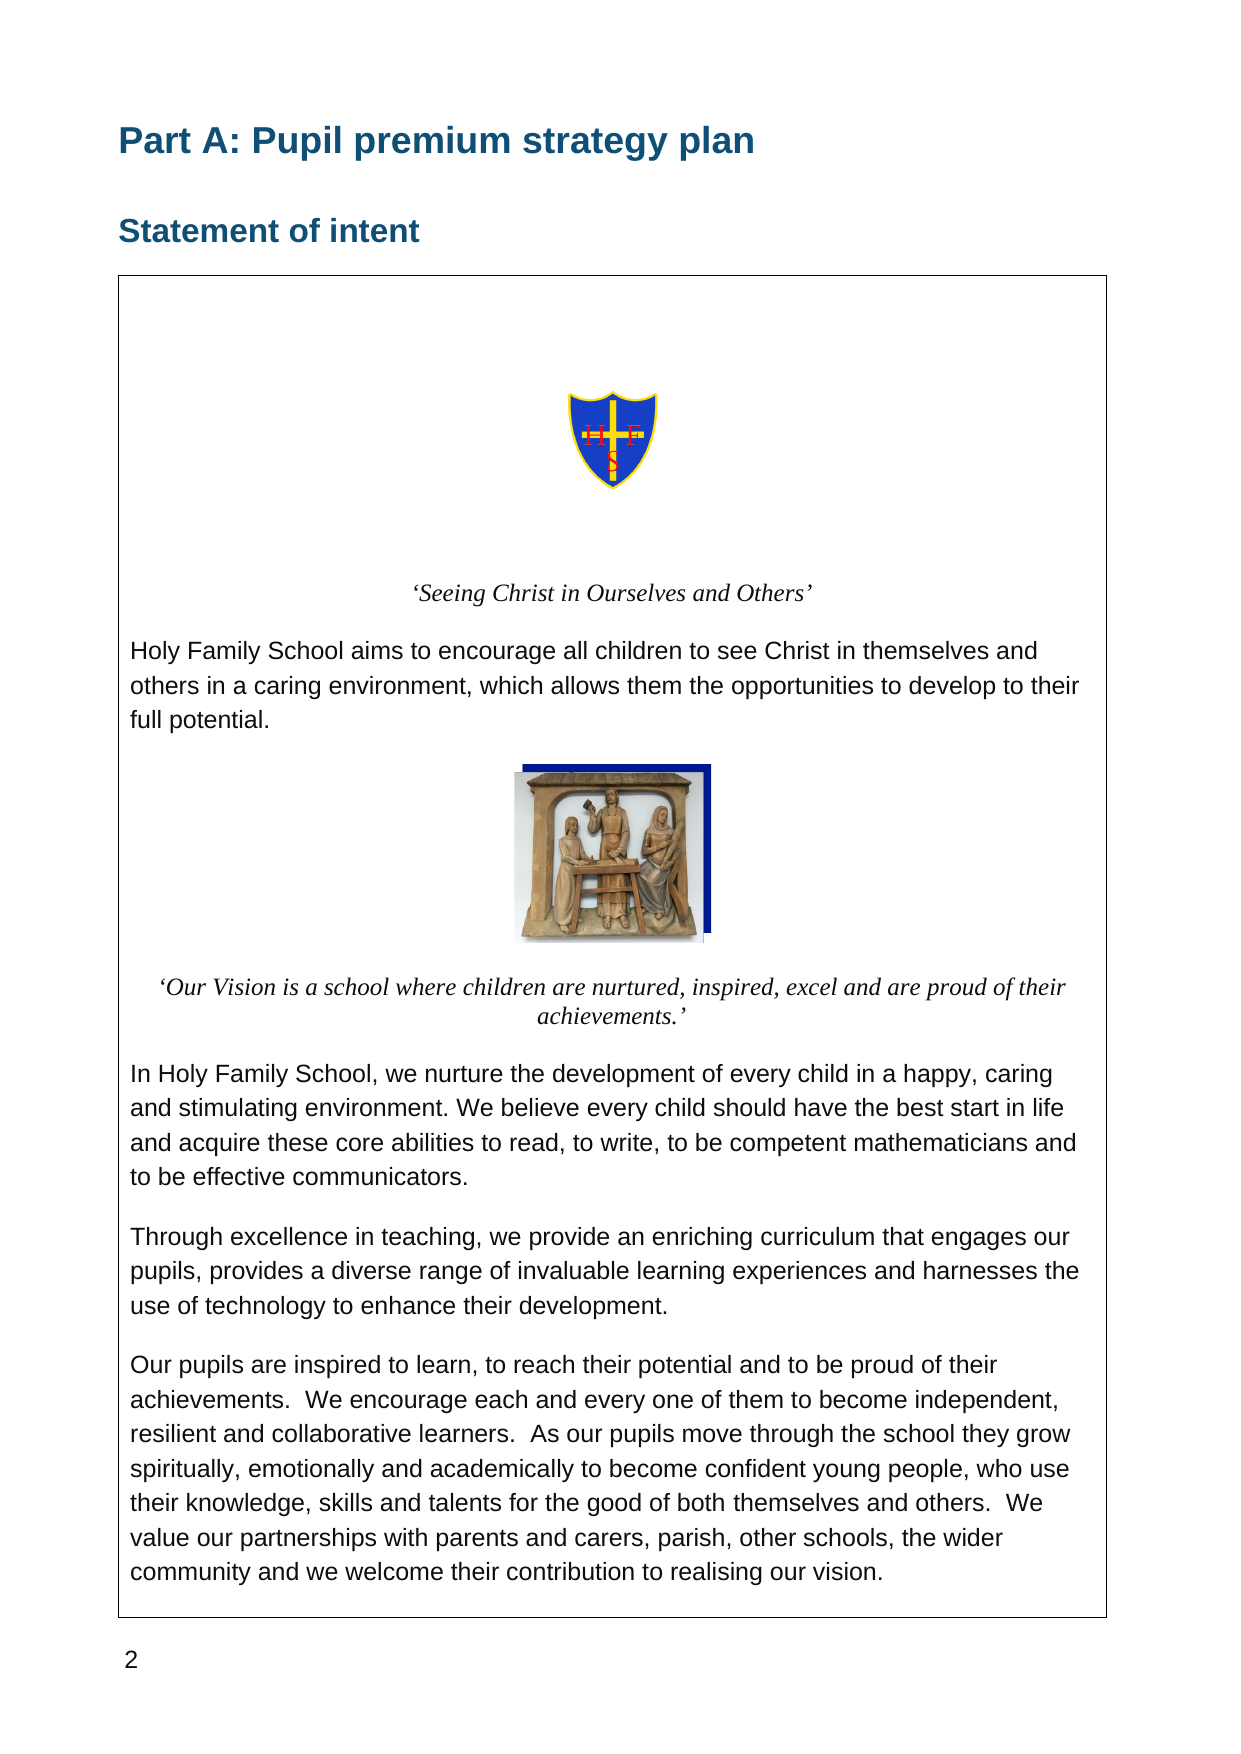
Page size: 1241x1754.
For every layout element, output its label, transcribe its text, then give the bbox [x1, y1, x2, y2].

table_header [119, 276, 1106, 1617]
subtitle Part A: Pupil premium strategy plan [118, 118, 1107, 161]
subtitle Statement of intent [118, 211, 1107, 250]
picture [514, 764, 712, 943]
